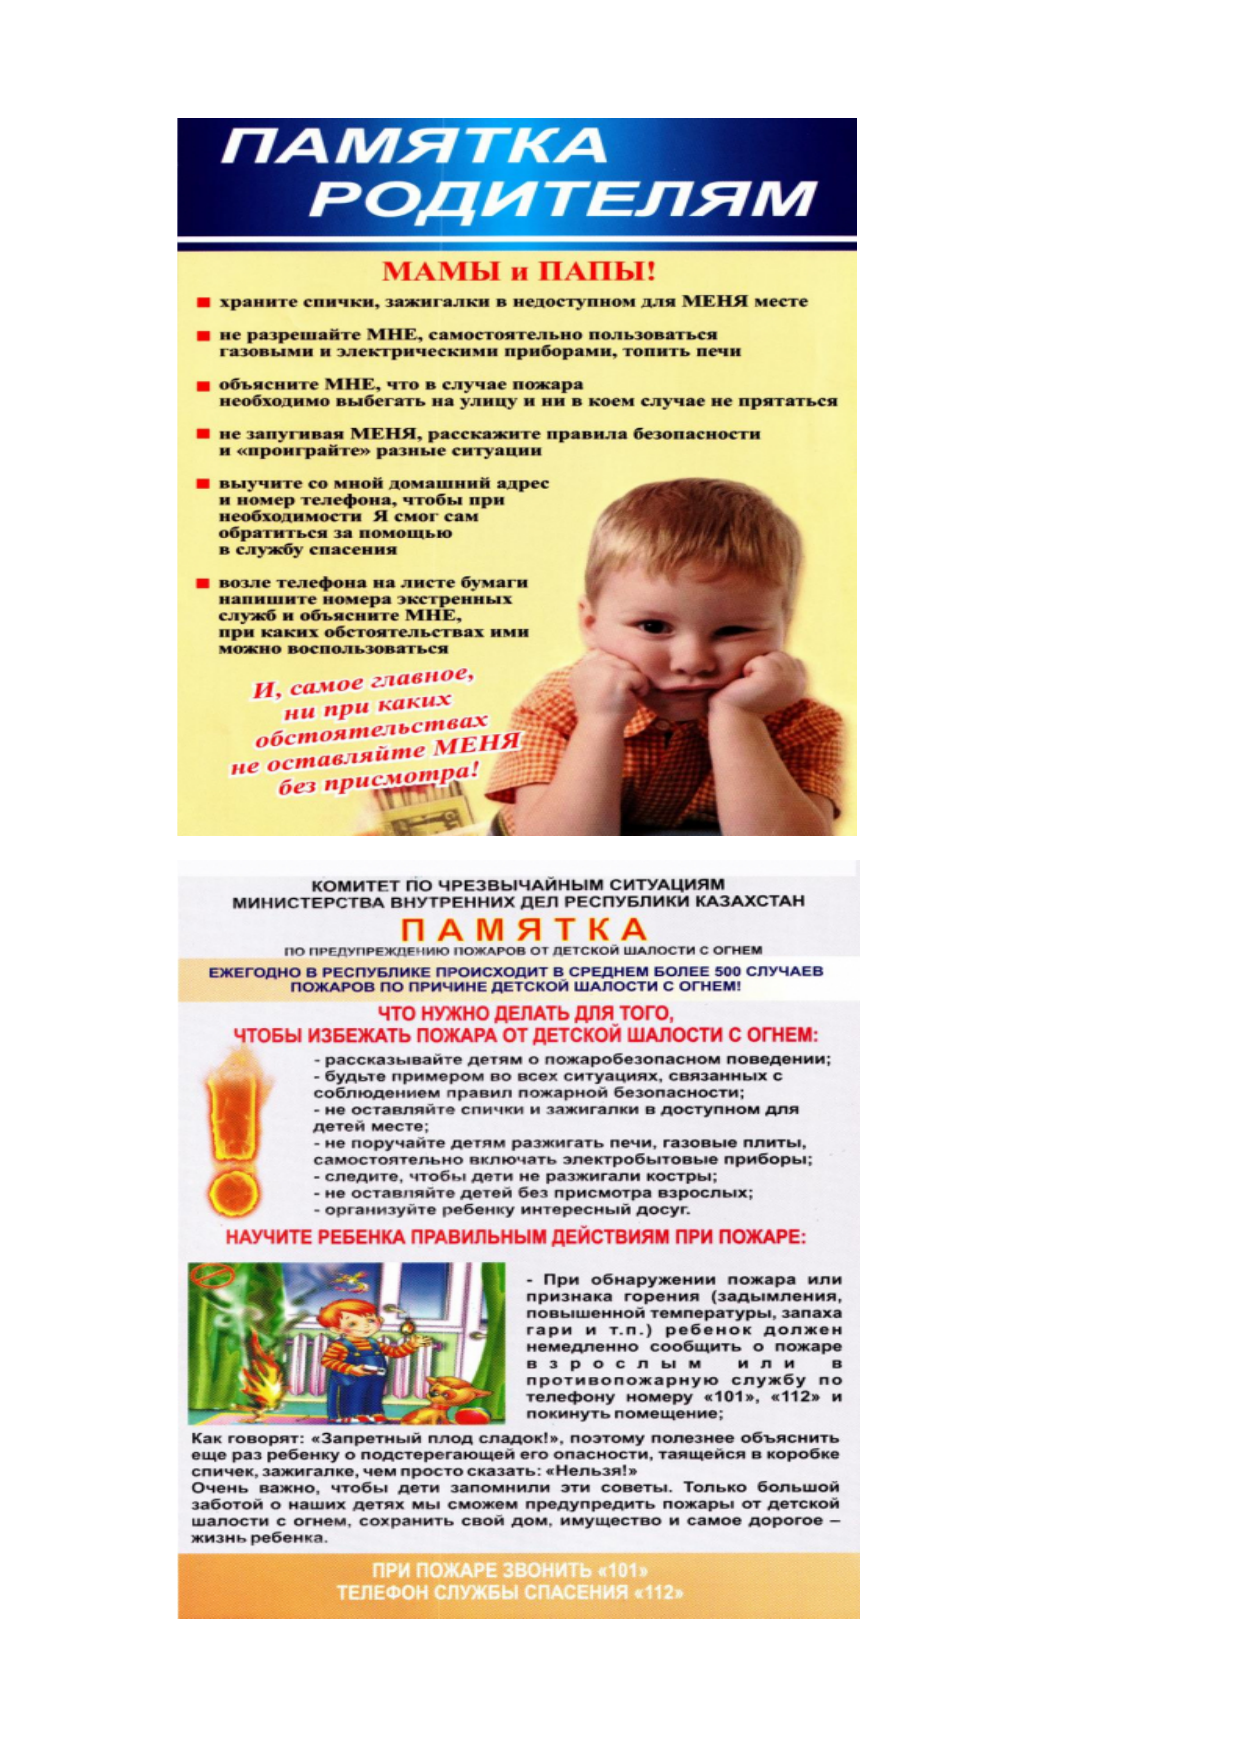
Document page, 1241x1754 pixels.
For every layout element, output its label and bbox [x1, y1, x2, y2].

picture [177, 118, 857, 836]
picture [177, 860, 860, 1619]
